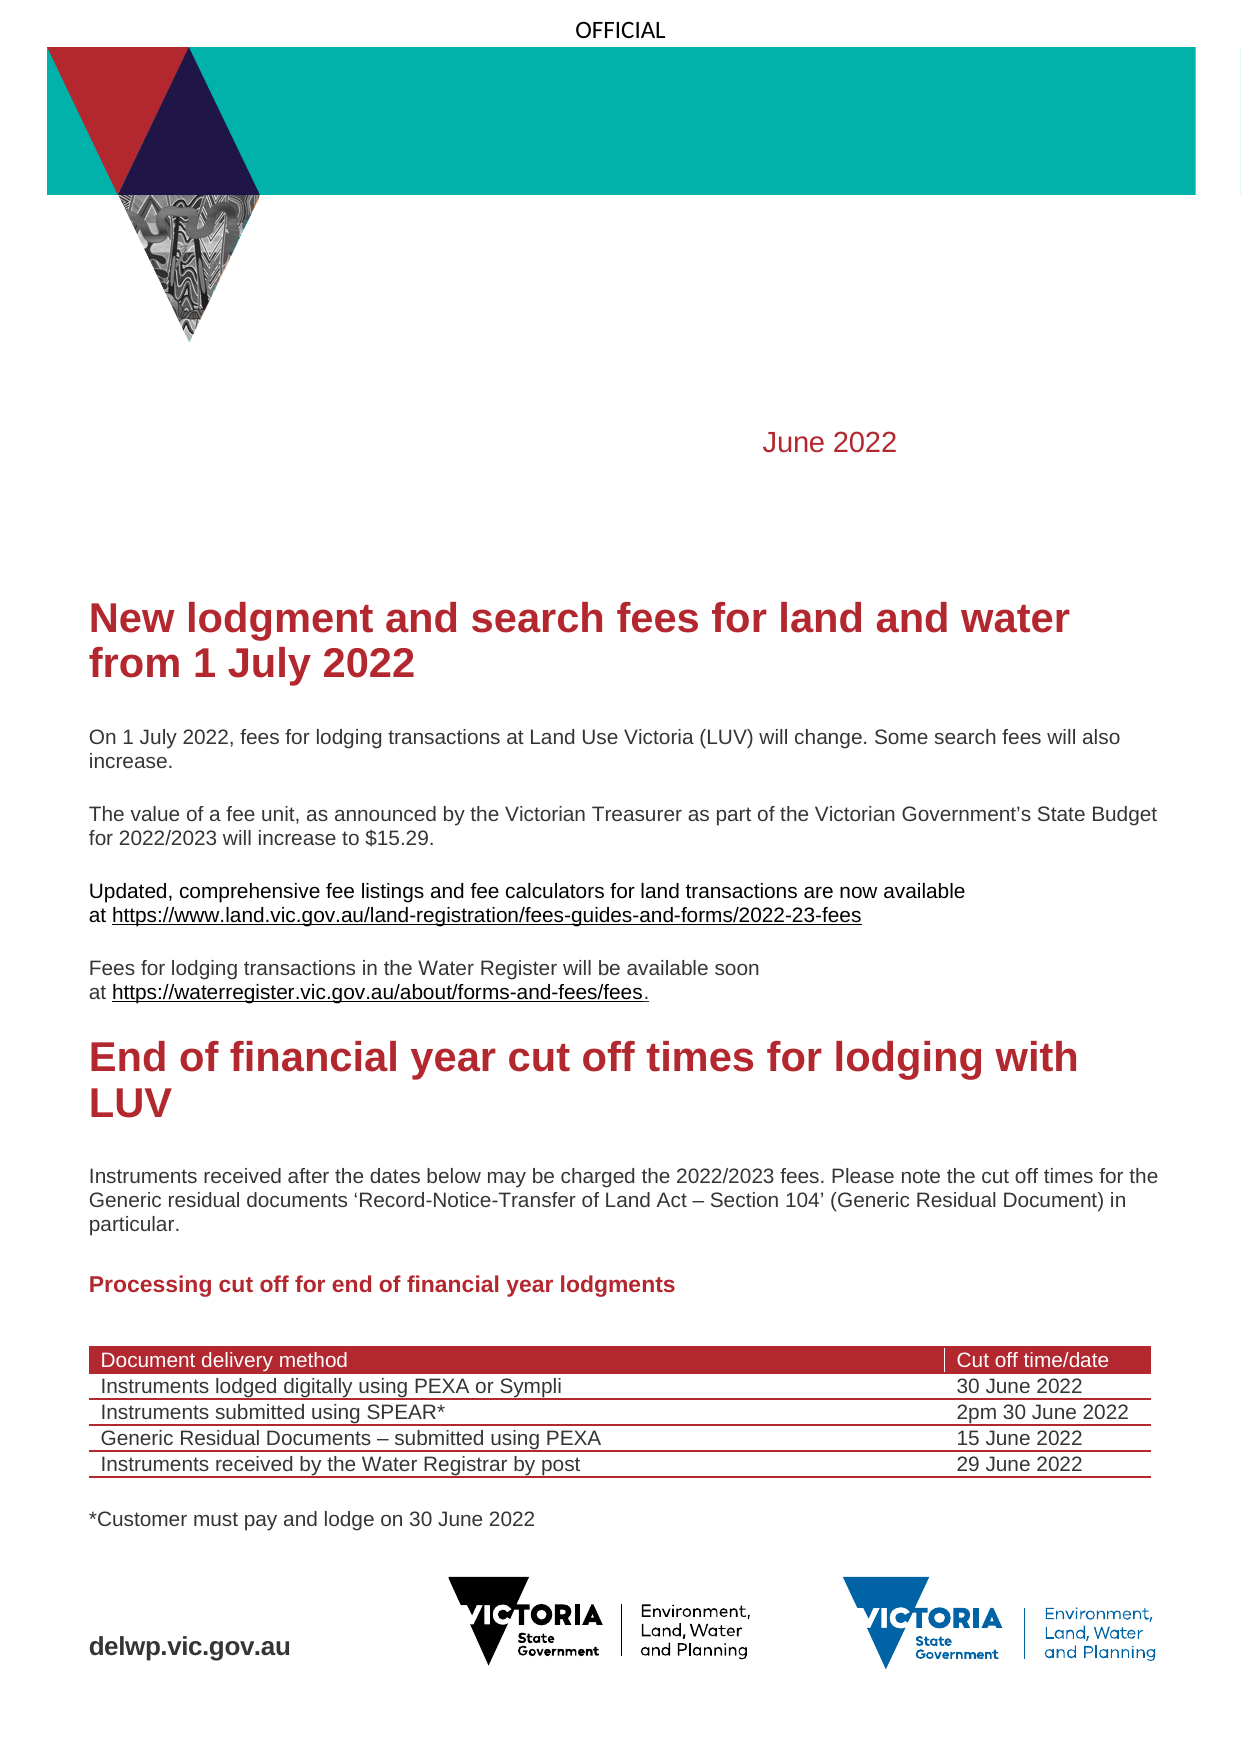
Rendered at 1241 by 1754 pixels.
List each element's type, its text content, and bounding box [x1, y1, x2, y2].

picture [118, 195, 260, 230]
table_cell 2pm 30 June 2022 [945, 1400, 1151, 1424]
text Instruments received after the dates below may be charged the 2022/2023 fees. Please note the cut off times for the Generic residual documents ‘Record-Notice-Transfer of Land Act – Section 104’ (Generic Residual Document) in particular. [89, 1164, 1163, 1236]
table_cell Instruments lodged digitally using PEXA or Sympli [89, 1374, 944, 1398]
table_header Document delivery method [89, 1348, 944, 1372]
text The value of a fee unit, as announced by the Victorian Treasurer as part of the Victorian Government’s State Budget for 2022/2023 will increase to $15.29. [89, 802, 1163, 849]
text Fees for lodging transactions in the Water Register will be available soon at https://waterregister.vic.gov.au/about/forms-and-fees/fees. [89, 956, 1163, 1004]
text *Customer must pay and lodge on 30 June 2022 [89, 1507, 1163, 1531]
table_header Cut off time/date [945, 1348, 1151, 1372]
text On 1 July 2022, fees for lodging transactions at Land Use Victoria (LUV) will change. Some search fees will also increase. [89, 724, 1163, 772]
table_cell Instruments received by the Water Registrar by post [89, 1452, 944, 1476]
subtitle End of financial year cut off times for lodging with LUV [89, 1035, 1163, 1127]
table_cell 15 June 2022 [945, 1426, 1151, 1450]
table_cell 30 June 2022 [945, 1374, 1151, 1398]
table_cell June 2022 [89, 378, 897, 508]
subtitle Processing cut off for end of financial year lodgments [89, 1265, 1163, 1298]
table_cell Generic Residual Documents – submitted using PEXA [89, 1426, 944, 1450]
table_header Land Use Victoria Customer Information Bulletin 215 [89, 230, 897, 378]
table_cell Instruments submitted using SPEAR* [89, 1400, 944, 1424]
text Updated, comprehensive fee listings and fee calculators for land transactions are now available at https://www.land.vic.gov.au/land-registration/fees-guides-and-forms/2022-23-fees [89, 879, 1163, 927]
table_cell 29 June 2022 [945, 1452, 1151, 1476]
subtitle New lodgment and search fees for land and water from 1 July 2022 [89, 595, 1163, 687]
